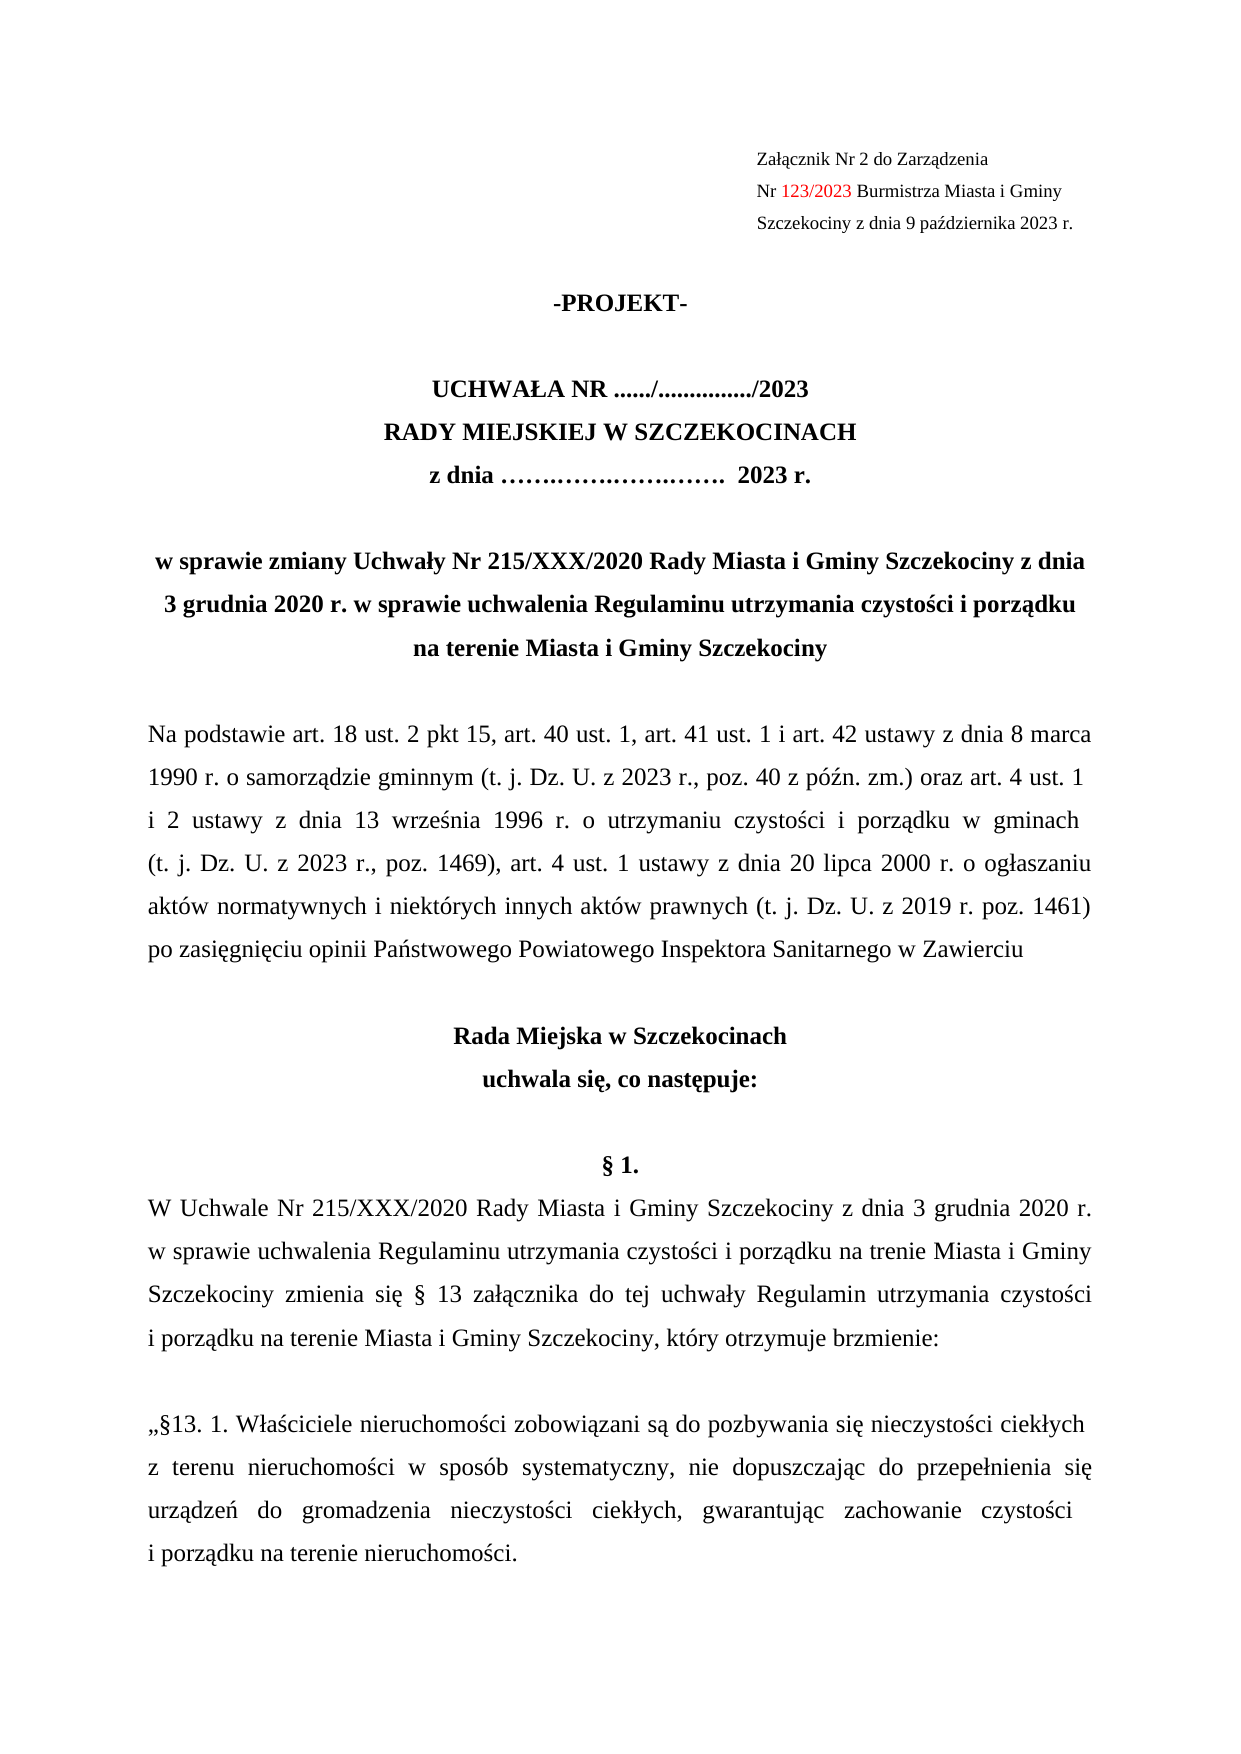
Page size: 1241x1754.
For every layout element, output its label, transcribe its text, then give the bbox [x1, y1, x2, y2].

text Załącznik Nr 2 do Zarządzenia [664, 148, 1093, 169]
text RADY MIEJSKIEJ W SZCZEKOCINACH [148, 417, 1093, 446]
text W Uchwale Nr 215/XXX/2020 Rady Miasta i Gminy Szczekociny z dnia 3 grudnia 2020 r. w sprawie uchwalenia Regulaminu utrzymania czystości i porządku na trenie Miasta i Gminy Szczekociny zmienia się § 13 załącznika do tej uchwały Regulamin utrzymania czystości i porządku na terenie Miasta i Gminy Szczekociny, który otrzymuje brzmienie: [148, 1193, 1093, 1351]
text -PROJEKT- [148, 288, 1093, 316]
text Nr 123/2023 Burmistrza Miasta i Gminy [738, 180, 1093, 201]
text w sprawie zmiany Uchwały Nr 215/XXX/2020 Rady Miasta i Gminy Szczekociny z dnia 3 grudnia 2020 r. w sprawie uchwalenia Regulaminu utrzymania czystości i porządku na terenie Miasta i Gminy Szczekociny [148, 546, 1093, 661]
text Rada Miejska w Szczekocinach [148, 1021, 1093, 1049]
text „§13. 1. Właściciele nieruchomości zobowiązani są do pozbywania się nieczystości ciekłych z terenu nieruchomości w sposób systematyczny, nie dopuszczając do przepełnienia się urządzeń do gromadzenia nieczystości ciekłych, gwarantując zachowanie czystości i porządku na terenie nieruchomości. [148, 1409, 1093, 1567]
text Szczekociny z dnia 9 października 2023 r. [664, 212, 1093, 234]
text z dnia …….…….…….……. 2023 r. [148, 460, 1093, 489]
text uchwala się, co następuje: [148, 1064, 1093, 1093]
text Na podstawie art. 18 ust. 2 pkt 15, art. 40 ust. 1, art. 41 ust. 1 i art. 42 ustawy z dnia 8 marca 1990 r. o samorządzie gminnym (t. j. Dz. U. z 2023 r., poz. 40 z późn. zm.) oraz art. 4 ust. 1 i 2 ustawy z dnia 13 września 1996 r. o utrzymaniu czystości i porządku w gminach (t. j. Dz. U. z 2023 r., poz. 1469), art. 4 ust. 1 ustawy z dnia 20 lipca 2000 r. o ogłaszaniu aktów normatywnych i niektórych innych aktów prawnych (t. j. Dz. U. z 2019 r. poz. 1461) po zasięgnięciu opinii Państwowego Powiatowego Inspektora Sanitarnego w Zawierciu [148, 719, 1093, 963]
text § 1. [148, 1150, 1093, 1179]
text UCHWAŁA NR ....../.............../2023 [148, 374, 1093, 403]
